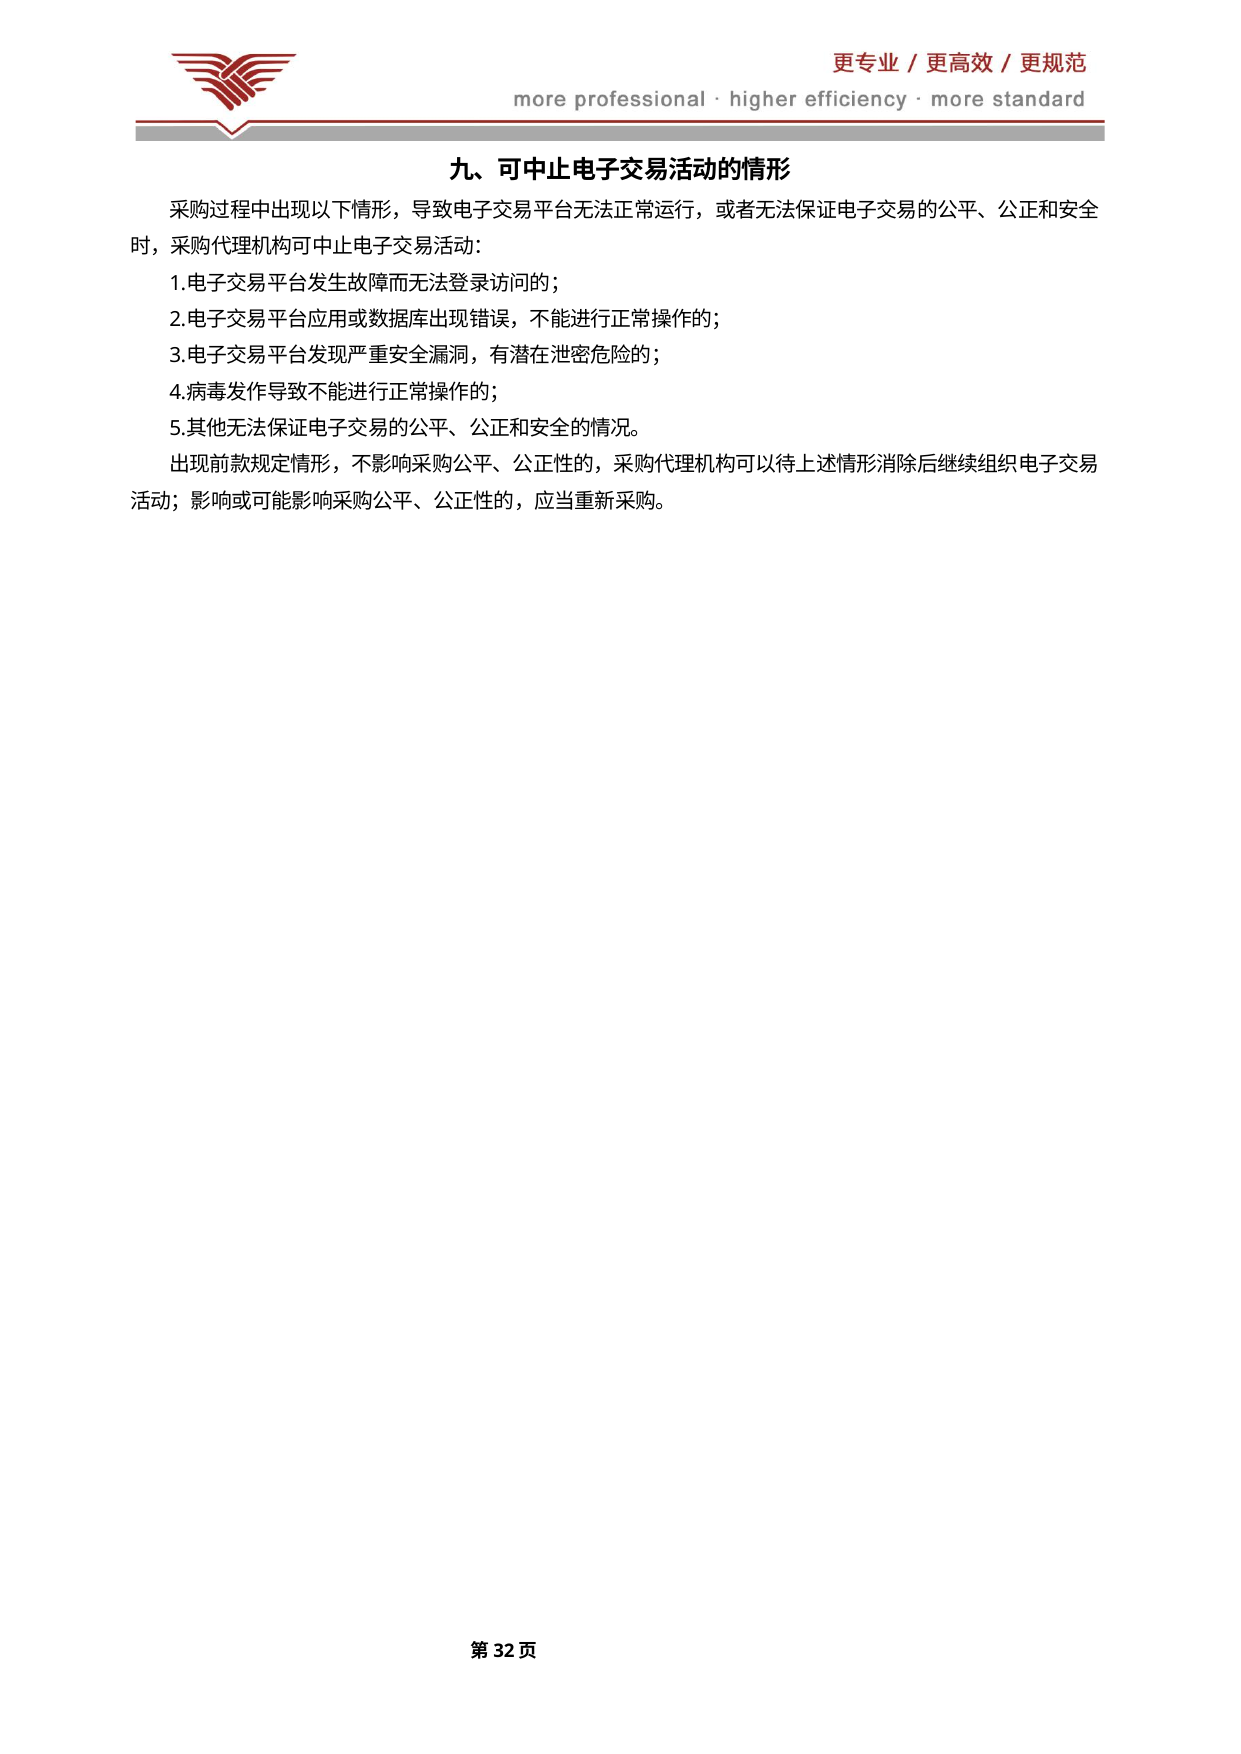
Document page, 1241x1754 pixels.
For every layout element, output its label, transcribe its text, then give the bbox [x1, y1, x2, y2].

text 1.电子交易平台发生故障而无法登录访问的； [130, 266, 1110, 296]
text 4.病毒发作导致不能进行正常操作的； [130, 375, 1110, 405]
text 2.电子交易平台应用或数据库出现错误，不能进行正常操作的； [130, 302, 1110, 333]
picture [135, 29, 1105, 141]
text 九、可中止电子交易活动的情形 [130, 150, 1110, 186]
text 3.电子交易平台发现严重安全漏洞，有潜在泄密危险的； [130, 339, 1110, 369]
text 采购过程中出现以下情形，导致电子交易平台无法正常运行，或者无法保证电子交易的公平、公正和安全时，采购代理机构可中止电子交易活动： [130, 193, 1110, 260]
text 5.其他无法保证电子交易的公平、公正和安全的情况。 [130, 411, 1110, 442]
text 出现前款规定情形，不影响采购公平、公正性的，采购代理机构可以待上述情形消除后继续组织电子交易活动；影响或可能影响采购公平、公正性的，应当重新采购。 [130, 448, 1110, 514]
